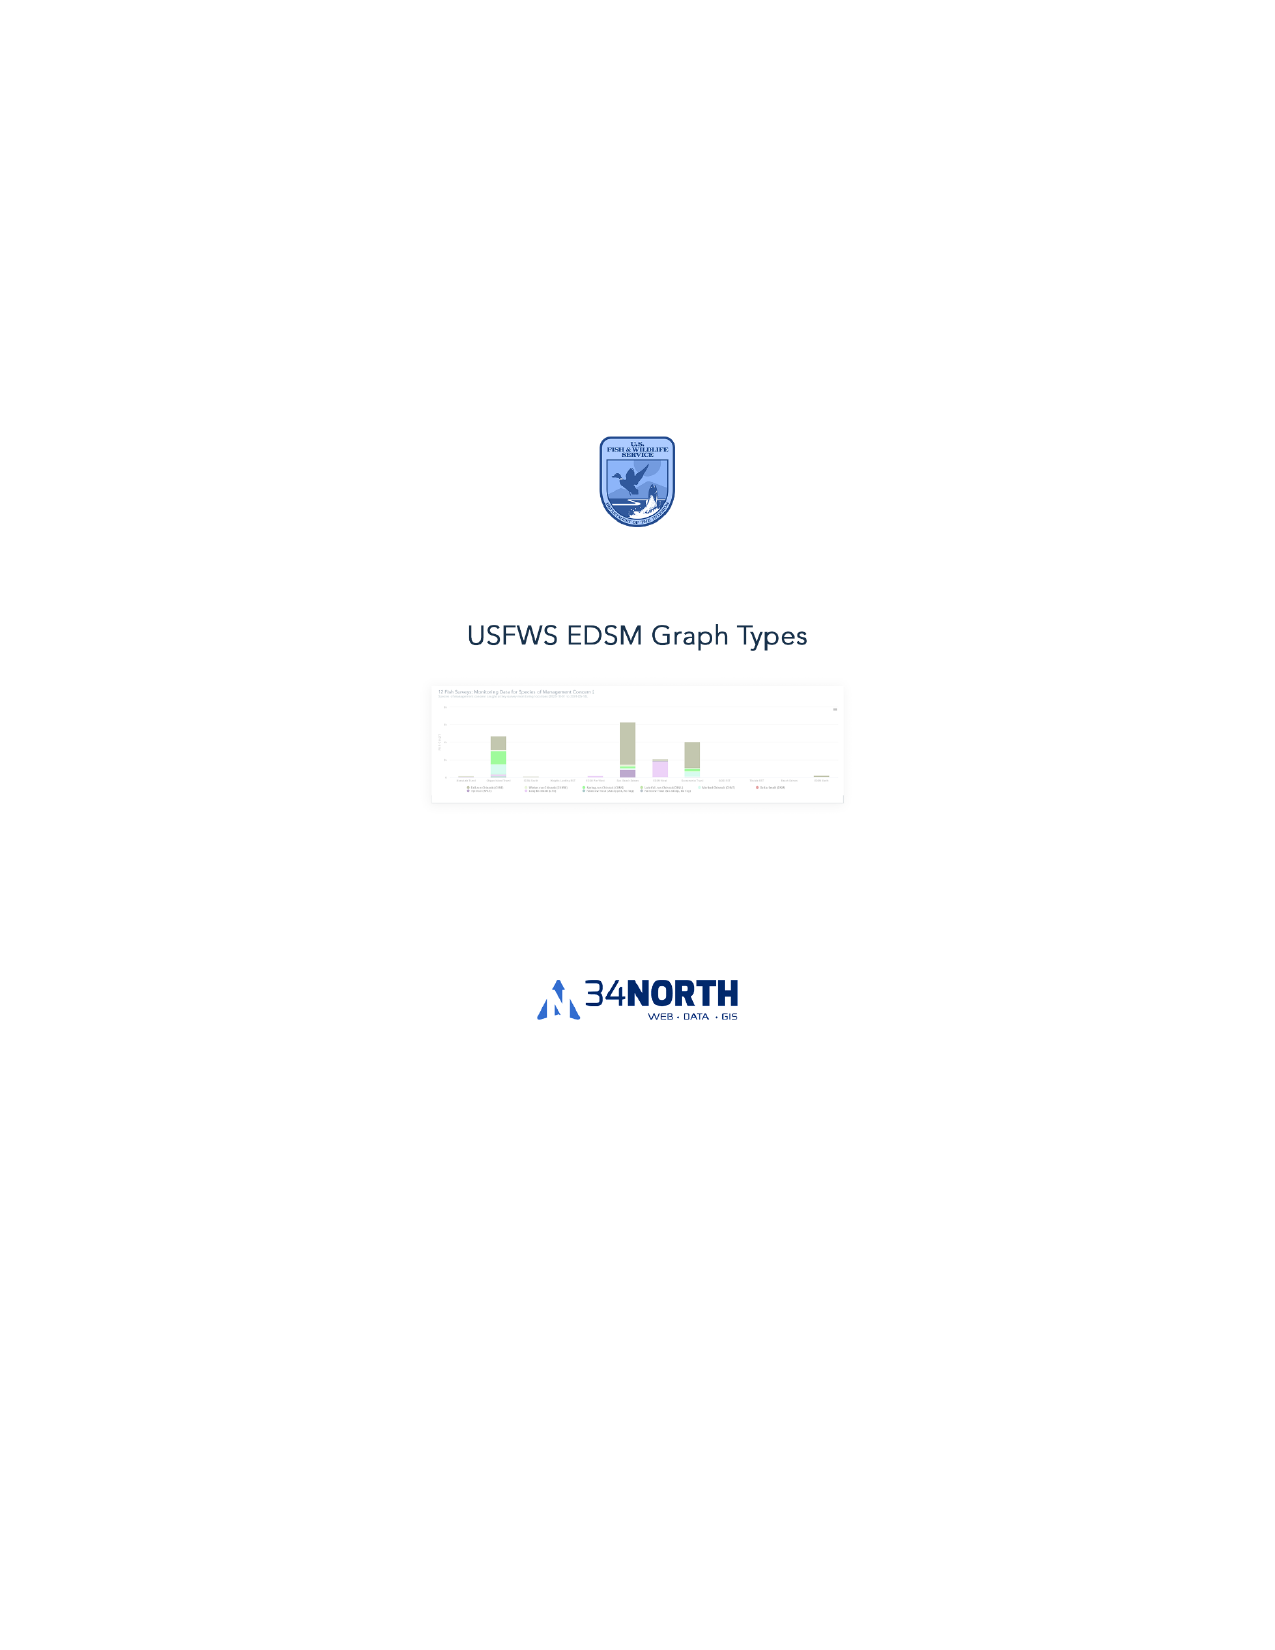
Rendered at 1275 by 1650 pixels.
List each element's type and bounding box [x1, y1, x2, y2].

picture [150, 150, 1124, 1412]
